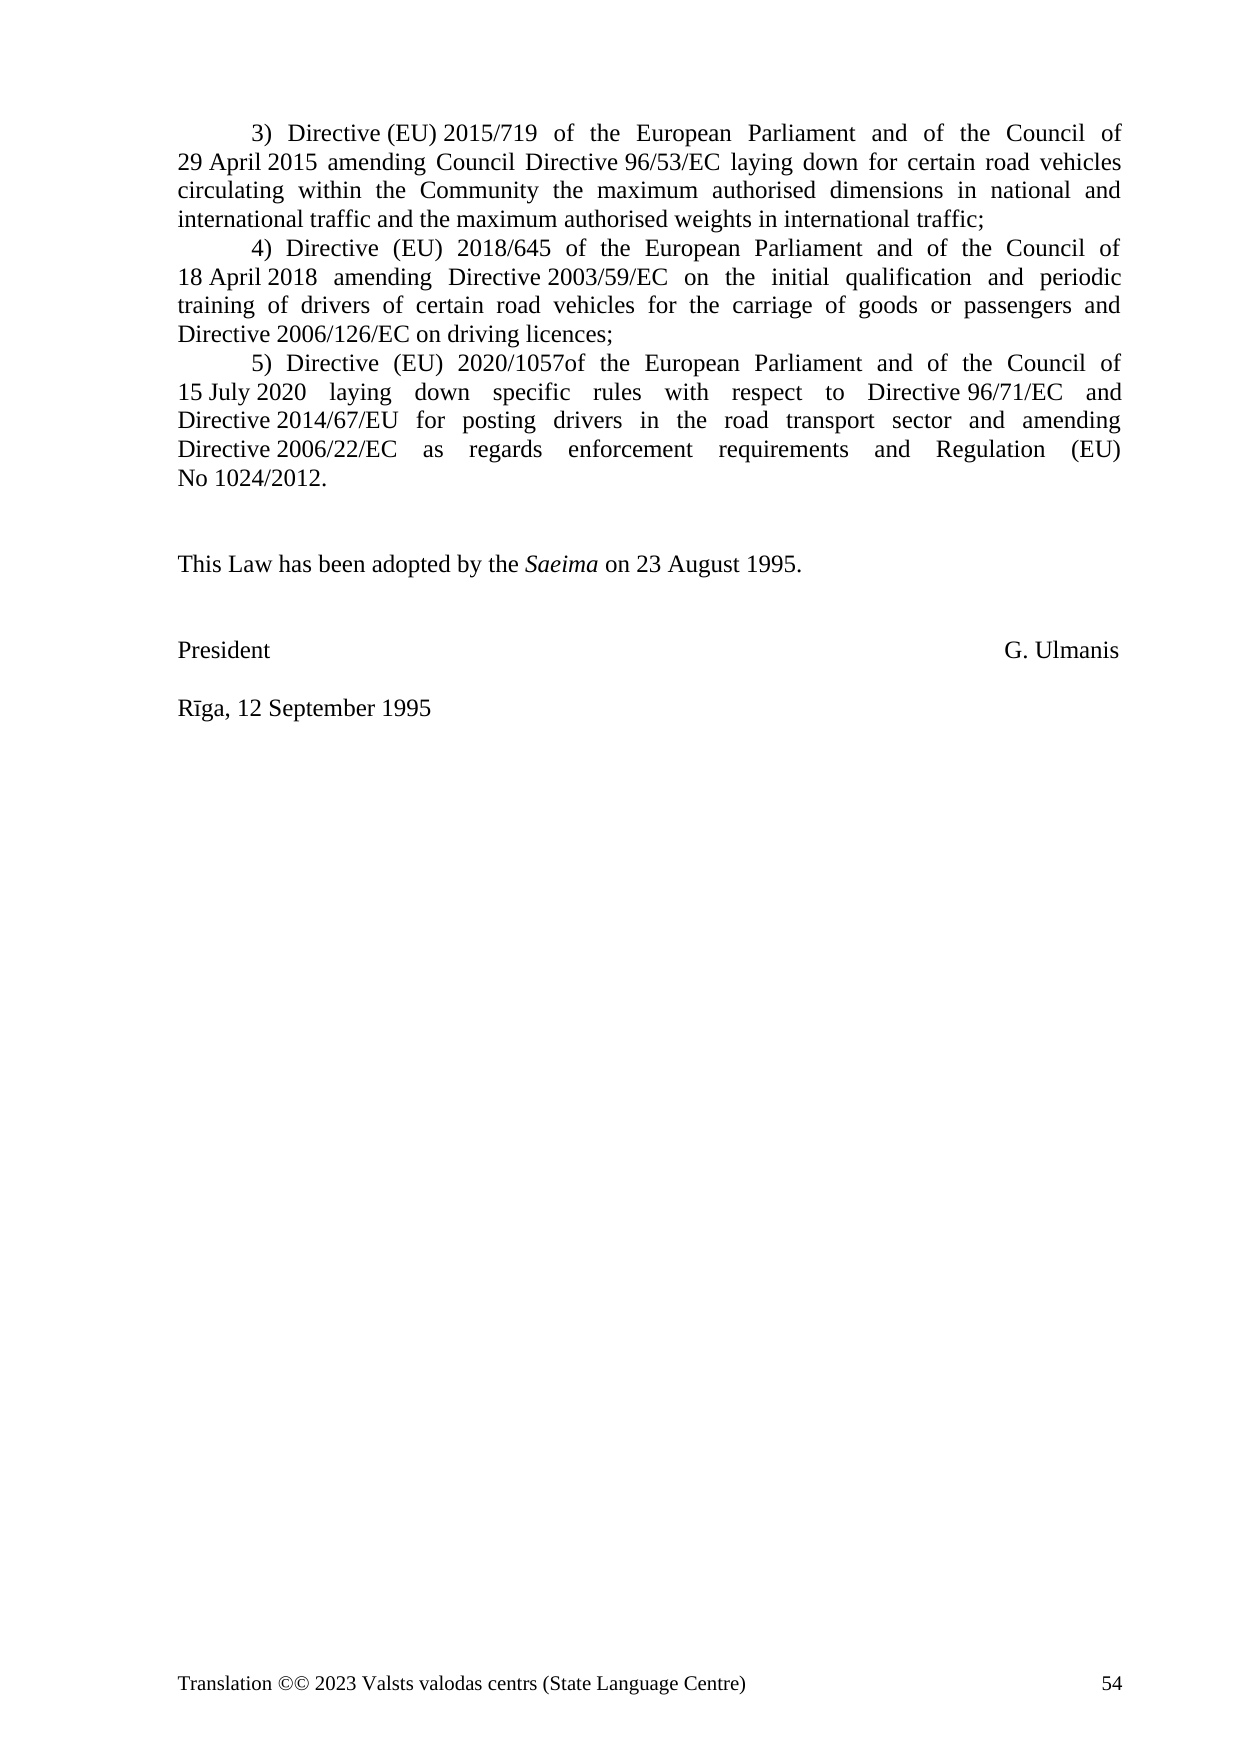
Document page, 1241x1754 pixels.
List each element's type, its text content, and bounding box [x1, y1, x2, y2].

text 5) Directive (EU) 2020/1057of the European Parliament and of the Council of 15 July 2020 laying down specific rules with respect to Directive 96/71/EC and Directive 2014/67/EU for posting drivers in the road transport sector and amending Directive 2006/22/EC as regards enforcement requirements and Regulation (EU) No 1024/2012. [177, 348, 1122, 492]
text This Law has been adopted by the Saeima on 23 August 1995. [177, 549, 1122, 578]
text Rīga, 12 September 1995 [177, 693, 1122, 722]
text 4) Directive (EU) 2018/645 of the European Parliament and of the Council of 18 April 2018 amending Directive 2003/59/EC on the initial qualification and periodic training of drivers of certain road vehicles for the carriage of goods or passengers and Directive 2006/126/EC on driving licences; [177, 233, 1122, 348]
text 3) Directive (EU) 2015/719 of the European Parliament and of the Council of 29 April 2015 amending Council Directive 96/53/EC laying down for certain road vehicles circulating within the Community the maximum authorised dimensions in national and international traffic and the maximum authorised weights in international traffic; [177, 118, 1122, 233]
text President G. Ulmanis [177, 636, 1122, 664]
